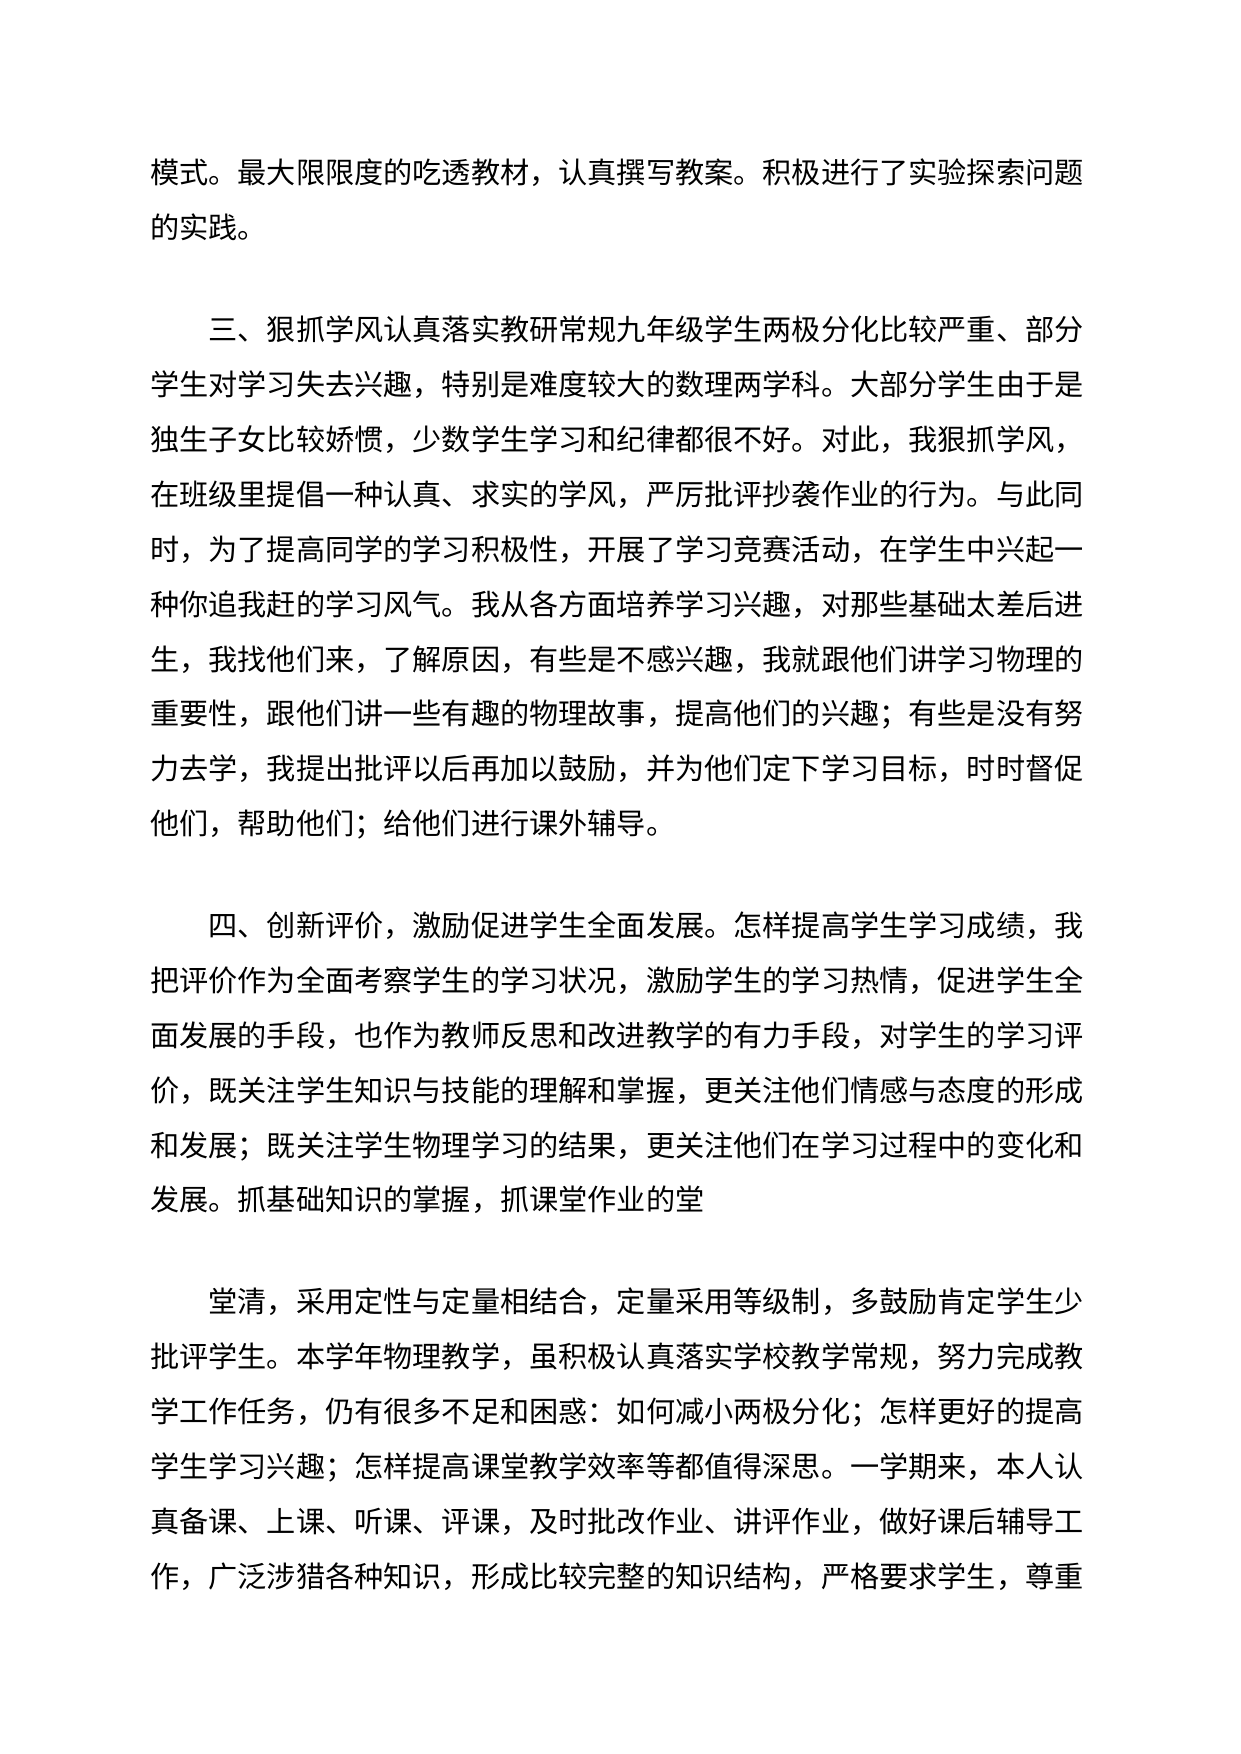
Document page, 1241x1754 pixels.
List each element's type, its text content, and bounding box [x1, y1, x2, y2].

text 三、狠抓学风认真落实教研常规九年级学生两极分化比较严重、部分学生对学习失去兴趣，特别是难度较大的数理两学科。大部分学生由于是独生子女比较娇惯，少数学生学习和纪律都很不好。对此，我狠抓学风，在班级里提倡一种认真、求实的学风，严厉批评抄袭作业的行为。与此同时，为了提高同学的学习积极性，开展了学习竞赛活动，在学生中兴起一种你追我赶的学习风气。我从各方面培养学习兴趣，对那些基础太差后进生，我找他们来，了解原因，有些是不感兴趣，我就跟他们讲学习物理的重要性，跟他们讲一些有趣的物理故事，提高他们的兴趣；有些是没有努力去学，我提出批评以后再加以鼓励，并为他们定下学习目标，时时督促他们，帮助他们；给他们进行课外辅导。 [150, 307, 1090, 843]
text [150, 150, 1090, 247]
text 四、创新评价，激励促进学生全面发展。怎样提高学生学习成绩，我把评价作为全面考察学生的学习状况，激励学生的学习热情，促进学生全面发展的手段，也作为教师反思和改进教学的有力手段，对学生的学习评价，既关注学生知识与技能的理解和掌握，更关注他们情感与态度的形成和发展；既关注学生物理学习的结果，更关注他们在学习过程中的变化和发展。抓基础知识的掌握，抓课堂作业的堂 [150, 902, 1090, 1219]
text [150, 1279, 1090, 1596]
